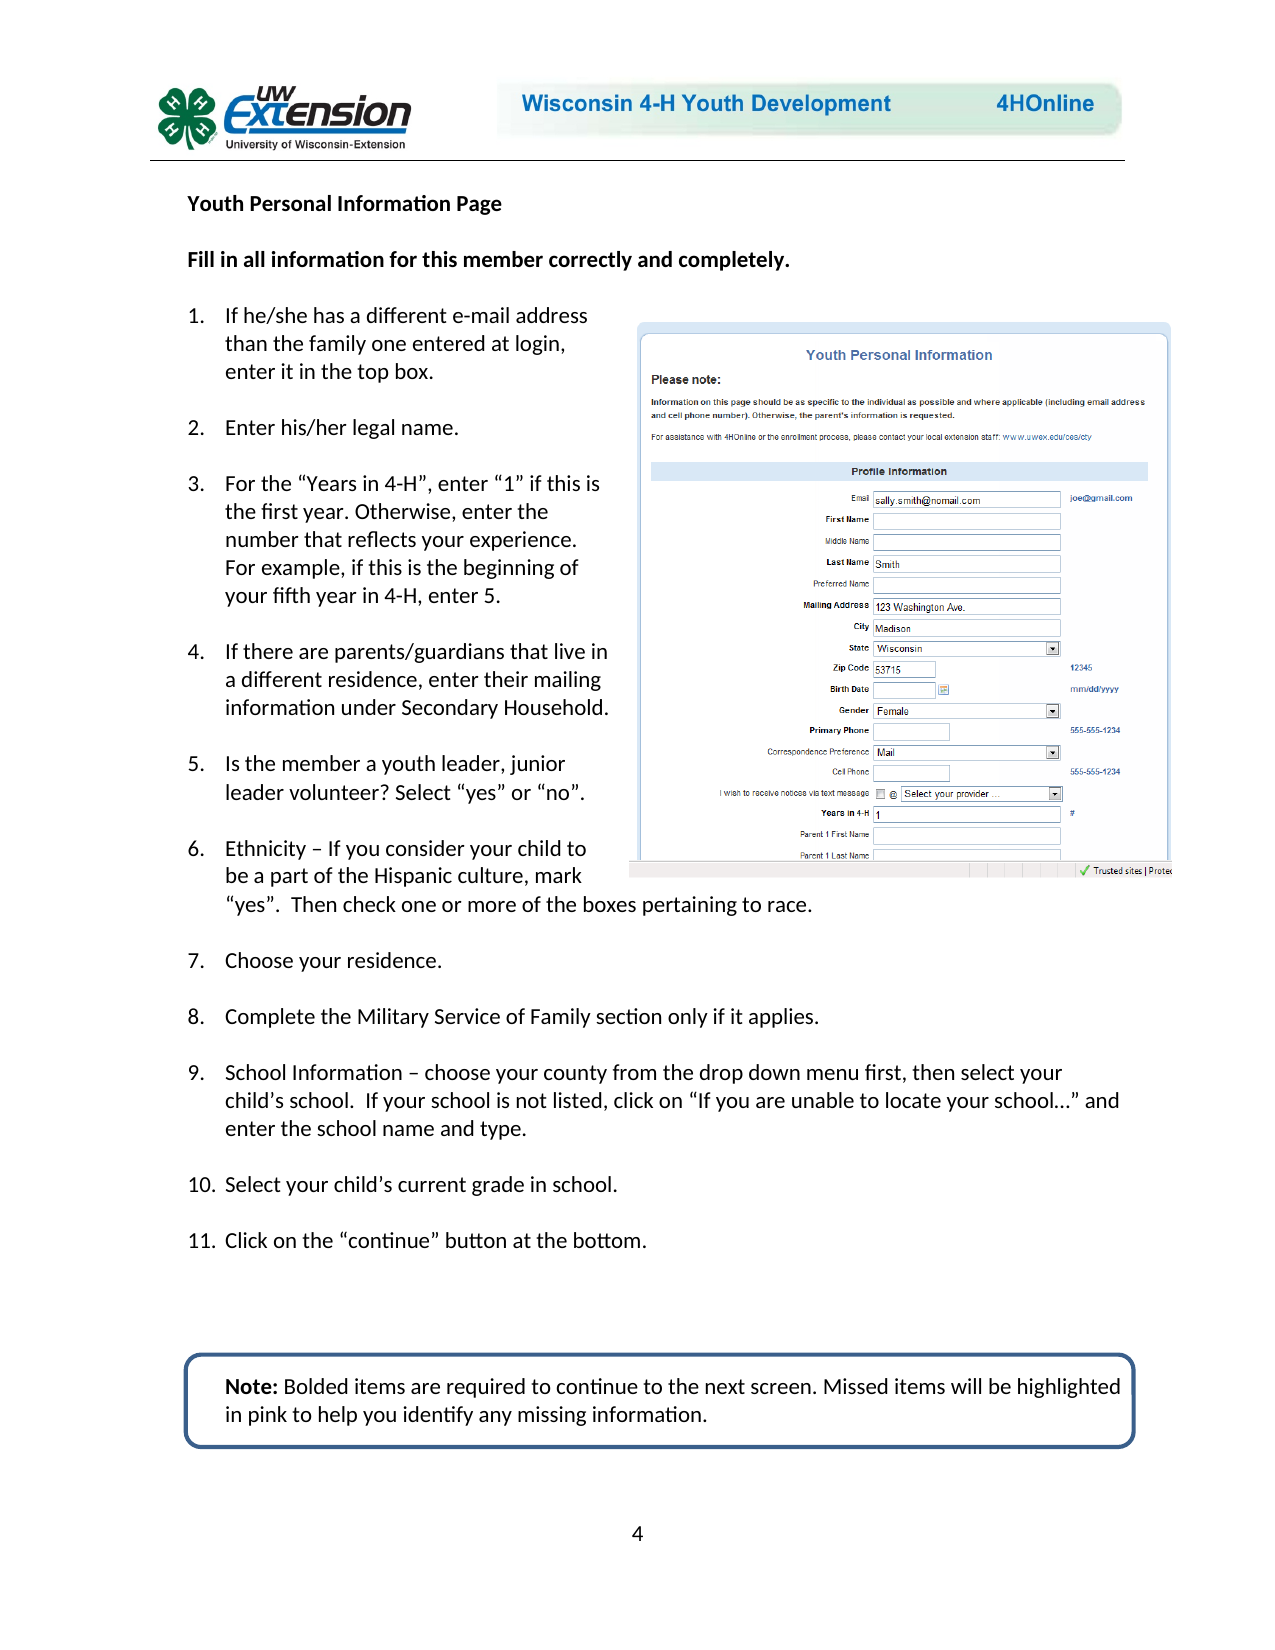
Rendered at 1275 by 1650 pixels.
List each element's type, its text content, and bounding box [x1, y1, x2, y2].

list Complete the Military Service of Family section only if it applies. [187, 1002, 1125, 1030]
list Enter his/her legal name. [187, 413, 629, 441]
list If he/she has a different e-mail address than the family one entered at login, enter it in the top box. [187, 301, 1125, 385]
list Click on the “continue” button at the bottom. [187, 1226, 1125, 1254]
list Ethnicity – If you consider your child to be a part of the Hispanic culture, mark “yes”. Then check one or more of the boxes pertaining to race. [187, 834, 1125, 918]
text Youth Personal Information Page [187, 189, 1125, 217]
list Choose your residence. [187, 946, 1125, 974]
list Select your child’s current grade in school. [187, 1170, 1125, 1198]
picture [150, 75, 1125, 160]
picture [629, 315, 1172, 878]
list Is the member a youth leader, junior leader volunteer? Select “yes” or “no”. [187, 749, 629, 806]
list For the “Years in 4-H”, enter “1” if this is the first year. Otherwise, enter the number that reflects your experience. For example, if this is the beginning of your fifth year in 4-H, enter 5. [187, 469, 629, 609]
text Fill in all information for this member correctly and completely. [187, 245, 1125, 273]
list If there are parents/guardians that live in a different residence, enter their mailing information under Secondary Household. [187, 637, 629, 722]
list School Information – choose your county from the drop down menu first, then select your child’s school. If your school is not listed, click on “If you are unable to locate your school…” and enter the school name and type. [187, 1058, 1125, 1142]
text Note: Bolded items are required to continue to the next screen. Missed items will be highlighted in pink to help you identify any missing information. [225, 1372, 1125, 1428]
